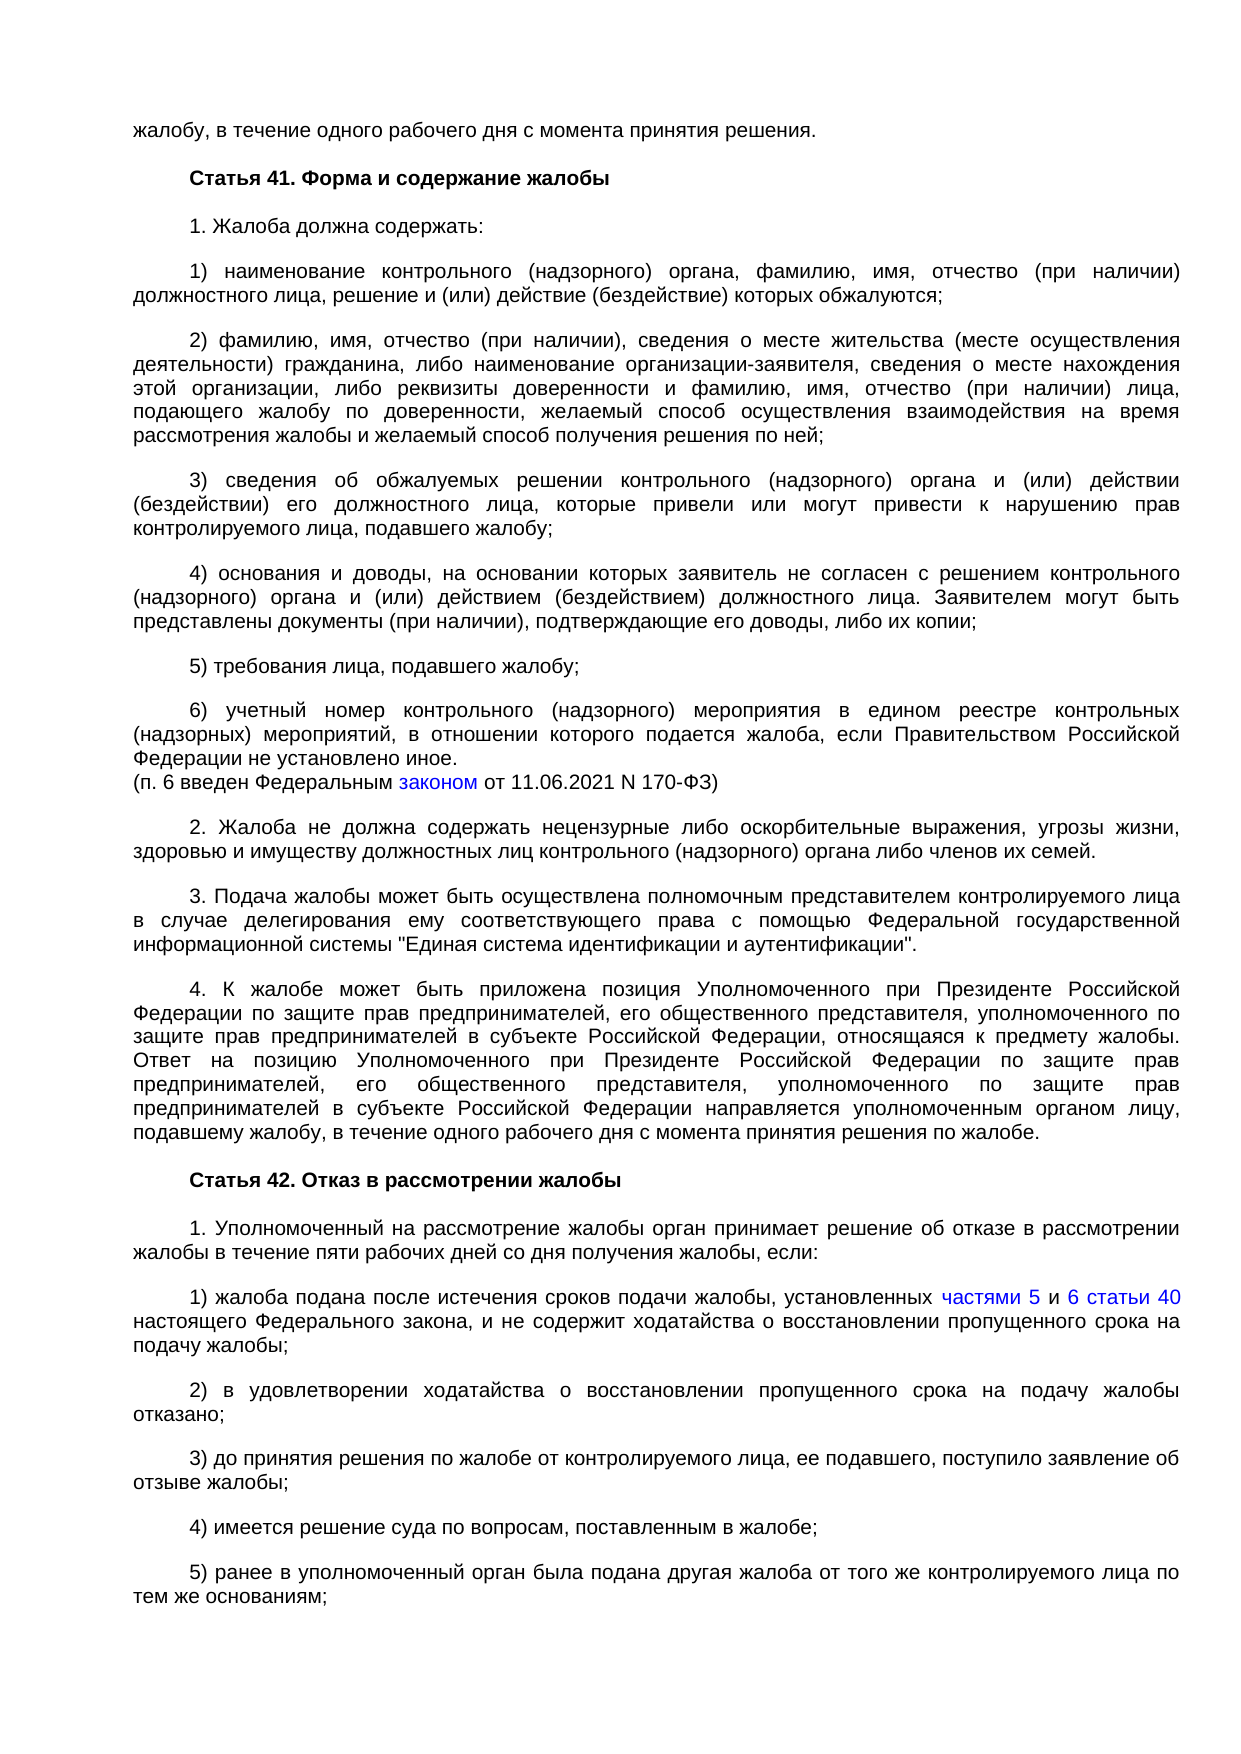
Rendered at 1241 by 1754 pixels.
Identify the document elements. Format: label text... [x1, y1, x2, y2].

text 2) в удовлетворении ходатайства о восстановлении пропущенного срока на подачу жалобы отказано; [133, 1377, 1181, 1425]
title Статья 42. Отказ в рассмотрении жалобы [133, 1168, 1181, 1192]
text 1) наименование контрольного (надзорного) органа, фамилию, имя, отчество (при наличии) должностного лица, решение и (или) действие (бездействие) которых обжалуются; [133, 259, 1181, 307]
text 1. Уполномоченный на рассмотрение жалобы орган принимает решение об отказе в рассмотрении жалобы в течение пяти рабочих дней со дня получения жалобы, если: [133, 1216, 1181, 1264]
text 2) фамилию, имя, отчество (при наличии), сведения о месте жительства (месте осуществления деятельности) гражданина, либо наименование организации-заявителя, сведения о месте нахождения этой организации, либо реквизиты доверенности и фамилию, имя, отчество (при наличии) лица, подающего жалобу по доверенности, желаемый способ осуществления взаимодействия на время рассмотрения жалобы и желаемый способ получения решения по ней; [133, 327, 1181, 447]
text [133, 118, 1181, 142]
text 4) имеется решение суда по вопросам, поставленным в жалобе; [133, 1515, 1181, 1539]
text 6) учетный номер контрольного (надзорного) мероприятия в едином реестре контрольных (надзорных) мероприятий, в отношении которого подается жалоба, если Правительством Российской Федерации не установлено иное. [133, 698, 1181, 770]
text 1) жалоба подана после истечения сроков подачи жалобы, установленных частями 5 и 6 статьи 40 настоящего Федерального закона, и не содержит ходатайства о восстановлении пропущенного срока на подачу жалобы; [133, 1285, 1181, 1357]
text 4. К жалобе может быть приложена позиция Уполномоченного при Президенте Российской Федерации по защите прав предпринимателей, его общественного представителя, уполномоченного по защите прав предпринимателей в субъекте Российской Федерации, относящаяся к предмету жалобы. Ответ на позицию Уполномоченного при Президенте Российской Федерации по защите прав предпринимателей, его общественного представителя, уполномоченного по защите прав предпринимателей в субъекте Российской Федерации направляется уполномоченным органом лицу, подавшему жалобу, в течение одного рабочего дня с момента принятия решения по жалобе. [133, 976, 1181, 1144]
text 3) до принятия решения по жалобе от контролируемого лица, ее подавшего, поступило заявление об отзыве жалобы; [133, 1446, 1181, 1494]
text 2. Жалоба не должна содержать нецензурные либо оскорбительные выражения, угрозы жизни, здоровью и имуществу должностных лиц контрольного (надзорного) органа либо членов их семей. [133, 815, 1181, 863]
text 3. Подача жалобы может быть осуществлена полномочным представителем контролируемого лица в случае делегирования ему соответствующего права с помощью Федеральной государственной информационной системы "Единая система идентификации и аутентификации". [133, 884, 1181, 956]
text (п. 6 введен Федеральным законом от 11.06.2021 N 170-ФЗ) [133, 770, 1181, 794]
title Статья 41. Форма и содержание жалобы [133, 166, 1181, 190]
text 5) требования лица, подавшего жалобу; [133, 653, 1181, 677]
text 5) ранее в уполномоченный орган была подана другая жалоба от того же контролируемого лица по тем же основаниям; [133, 1560, 1181, 1608]
text 1. Жалоба должна содержать: [133, 214, 1181, 238]
text 4) основания и доводы, на основании которых заявитель не согласен с решением контрольного (надзорного) органа и (или) действием (бездействием) должностного лица. Заявителем могут быть представлены документы (при наличии), подтверждающие его доводы, либо их копии; [133, 561, 1181, 633]
text 3) сведения об обжалуемых решении контрольного (надзорного) органа и (или) действии (бездействии) его должностного лица, которые привели или могут привести к нарушению прав контролируемого лица, подавшего жалобу; [133, 468, 1181, 540]
